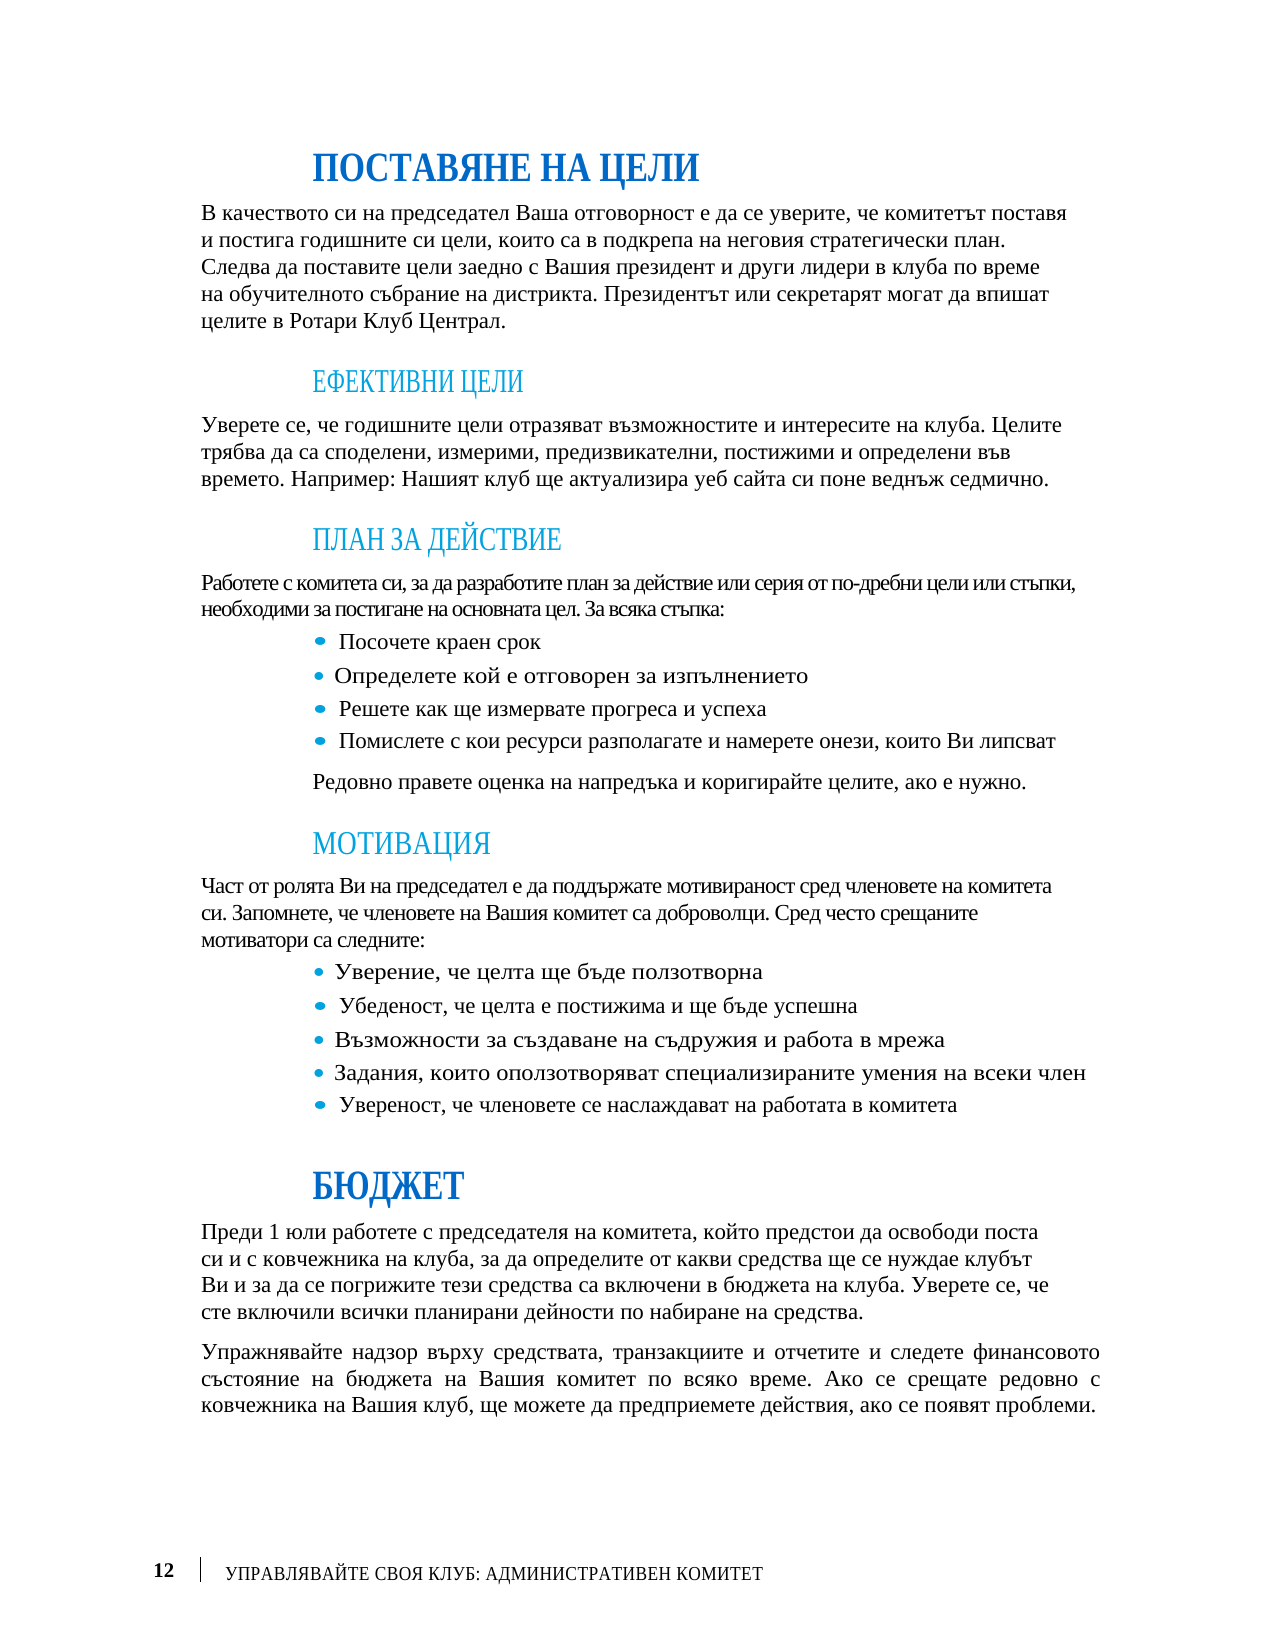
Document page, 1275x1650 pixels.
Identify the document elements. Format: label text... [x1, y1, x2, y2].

text Уверете се, че годишните цели отразяват възможностите и интересите на клуба. Целите трябва да са споделени, измерими, предизвикателни, постижими и определени във времето. Например: Нашият клуб ще актуализира уеб сайта си поне веднъж седмично. [201, 411, 1081, 491]
text 12 УПРАВЛЯВАЙТЕ СВОЯ КЛУБ: АДМИНИСТРАТИВЕН КОМИТЕТ [153, 1558, 1108, 1584]
text В качеството си на председател Ваша отговорност е да се уверите, че комитетът поставя и постига годишните си цели, които са в подкрепа на неговия стратегически план. Следва да поставите цели заедно с Вашия президент и други лидери в клуба по време на обучителното събрание на дистрикта. Президентът или секретарят могат да впишат целите в Ротари Клуб Централ. [201, 199, 1069, 333]
text Работете с комитета си, за да разработите план за действие или серия от по-дребни цели или стъпки, необходими за постигане на основната цел. За всяка стъпка: [201, 569, 1086, 622]
text Преди 1 юли работете с председателя на комитета, който предстои да освободи поста си и с ковчежника на клуба, за да определите от какви средства ще се нуждае клубът Ви и за да се погрижите тези средства са включени в бюджета на клуба. Уверете се, че сте включили всички планирани дейности по набиране на средства. [201, 1218, 1057, 1325]
text • Определете кой е отговорен за изпълнението [312, 660, 1108, 694]
text ЕФЕКТИВНИ ЦЕЛИ [312, 361, 1108, 400]
text • Възможности за създаване на съдружия и работа в мрежа [312, 1024, 1108, 1058]
text • Решете как ще измервате прогреса и успеха [312, 694, 1108, 727]
text БЮДЖЕТ [312, 1160, 1108, 1208]
text Част от ролята Ви на председател е да поддържате мотивираност сред членовете на комитета си. Запомнете, че членовете на Вашия комитет са доброволци. Сред често срещаните мотиватори са следните: [201, 872, 1076, 952]
text Упражнявайте надзор върху средствата, транзакциите и отчетите и следете финансовото състояние на бюджета на Вашия комитет по всяко време. Ако се срещате редовно с ковчежника на Вашия клуб, ще можете да предприемете действия, ако се появят проблеми. [201, 1338, 1102, 1418]
text • Убеденост, че целта е постижима и ще бъде успешна [312, 991, 1108, 1024]
text • Увереност, че членовете се наслаждават на работата в комитета [312, 1091, 1108, 1124]
text МОТИВАЦИЯ [312, 823, 1108, 861]
text • Посочете краен срок [312, 622, 1108, 660]
text • Помислете с кои ресурси разполагате и намерете онези, които Ви липсват [312, 727, 1108, 760]
text • Уверение, че целта ще бъде ползотворна [312, 953, 1108, 991]
text ПЛАН ЗА ДЕЙСТВИЕ [312, 519, 1108, 557]
text Редовно правете оценка на напредъка и коригирайте целите, ако е нужно. [312, 768, 1108, 794]
text • Задания, които оползотворяват специализираните умения на всеки член [312, 1058, 1108, 1091]
text ПОСТАВЯНЕ НА ЦЕЛИ [312, 142, 1108, 190]
